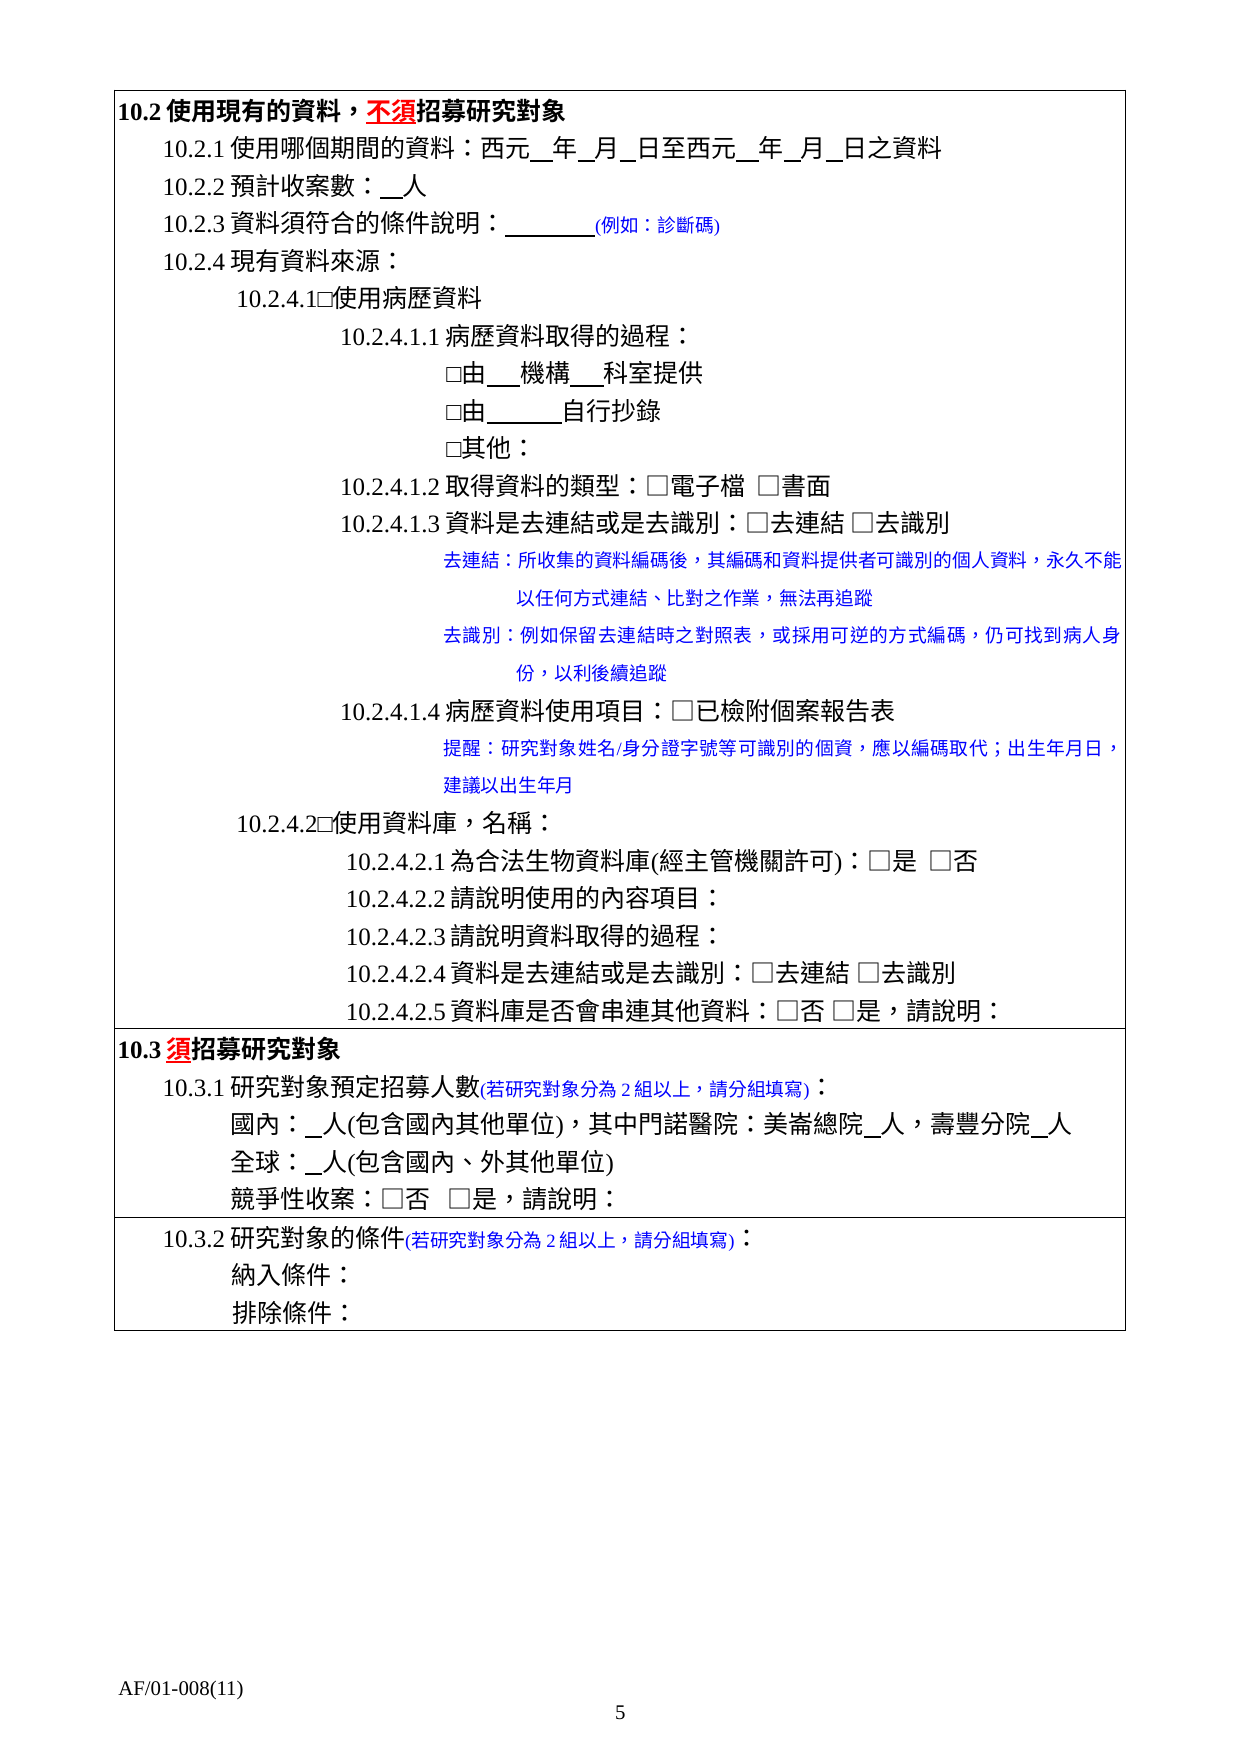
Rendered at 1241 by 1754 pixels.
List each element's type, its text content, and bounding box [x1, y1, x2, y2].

table_cell 10.3須招募研究對象 10.3.1研究對象預定招募人數(若研究對象分為2組以上，請分組填寫)： 國內： 人(包含國內其他單位)，其中門諾醫院：美崙總院 人，壽豐分院 人 全球： 人(包含國內、外其他單位) 競爭性收案：□否 □是，請說明： [115, 1029, 1125, 1217]
table_cell 10.2使用現有的資料，不須招募研究對象 10.2.1使用哪個期間的資料：西元 年 月 日至西元 年 月 日之資料 10.2.2預計收案數： 人 10.2.3資料須符合的條件說明： (例如：診斷碼) 10.2.4現有資料來源： 10.2.4.1□使用病歷資料 10.2.4.1.1病歷資料取得的過程： □由 機構 科室提供 □由 自行抄錄 □其他： 10.2.4.1.2取得資料的類型：□電子檔 □書面 10.2.4.1.3資料是去連結或是去識別：□去連結 □去識別 去連結：所收集的資料編碼後，其編碼和資料提供者可識別的個人資料，永久不能以任何方式連結、比對之作業，無法再追蹤 去識別：例如保留去連結時之對照表，或採用可逆的方式編碼，仍可找到病人身份，以利後續追蹤 10.2.4.1.4病歷資料使用項目：□已檢附個案報告表 提醒：研究對象姓名/身分證字號等可識別的個資，應以編碼取代；出生年月日，建議以出生年月 10.2.4.2□使用資料庫，名稱： 10.2.4.2.1為合法生物資料庫(經主管機關許可)：□是 □否 10.2.4.2.2請說明使用的內容項目： 10.2.4.2.3請說明資料取得的過程： 10.2.4.2.4資料是去連結或是去識別：□去連結 □去識別 10.2.4.2.5資料庫是否會串連其他資料：□否 □是，請說明： [115, 91, 1125, 1028]
table_cell 10.3.2研究對象的條件(若研究對象分為2組以上，請分組填寫)： 納入條件： 排除條件： [115, 1218, 1125, 1330]
